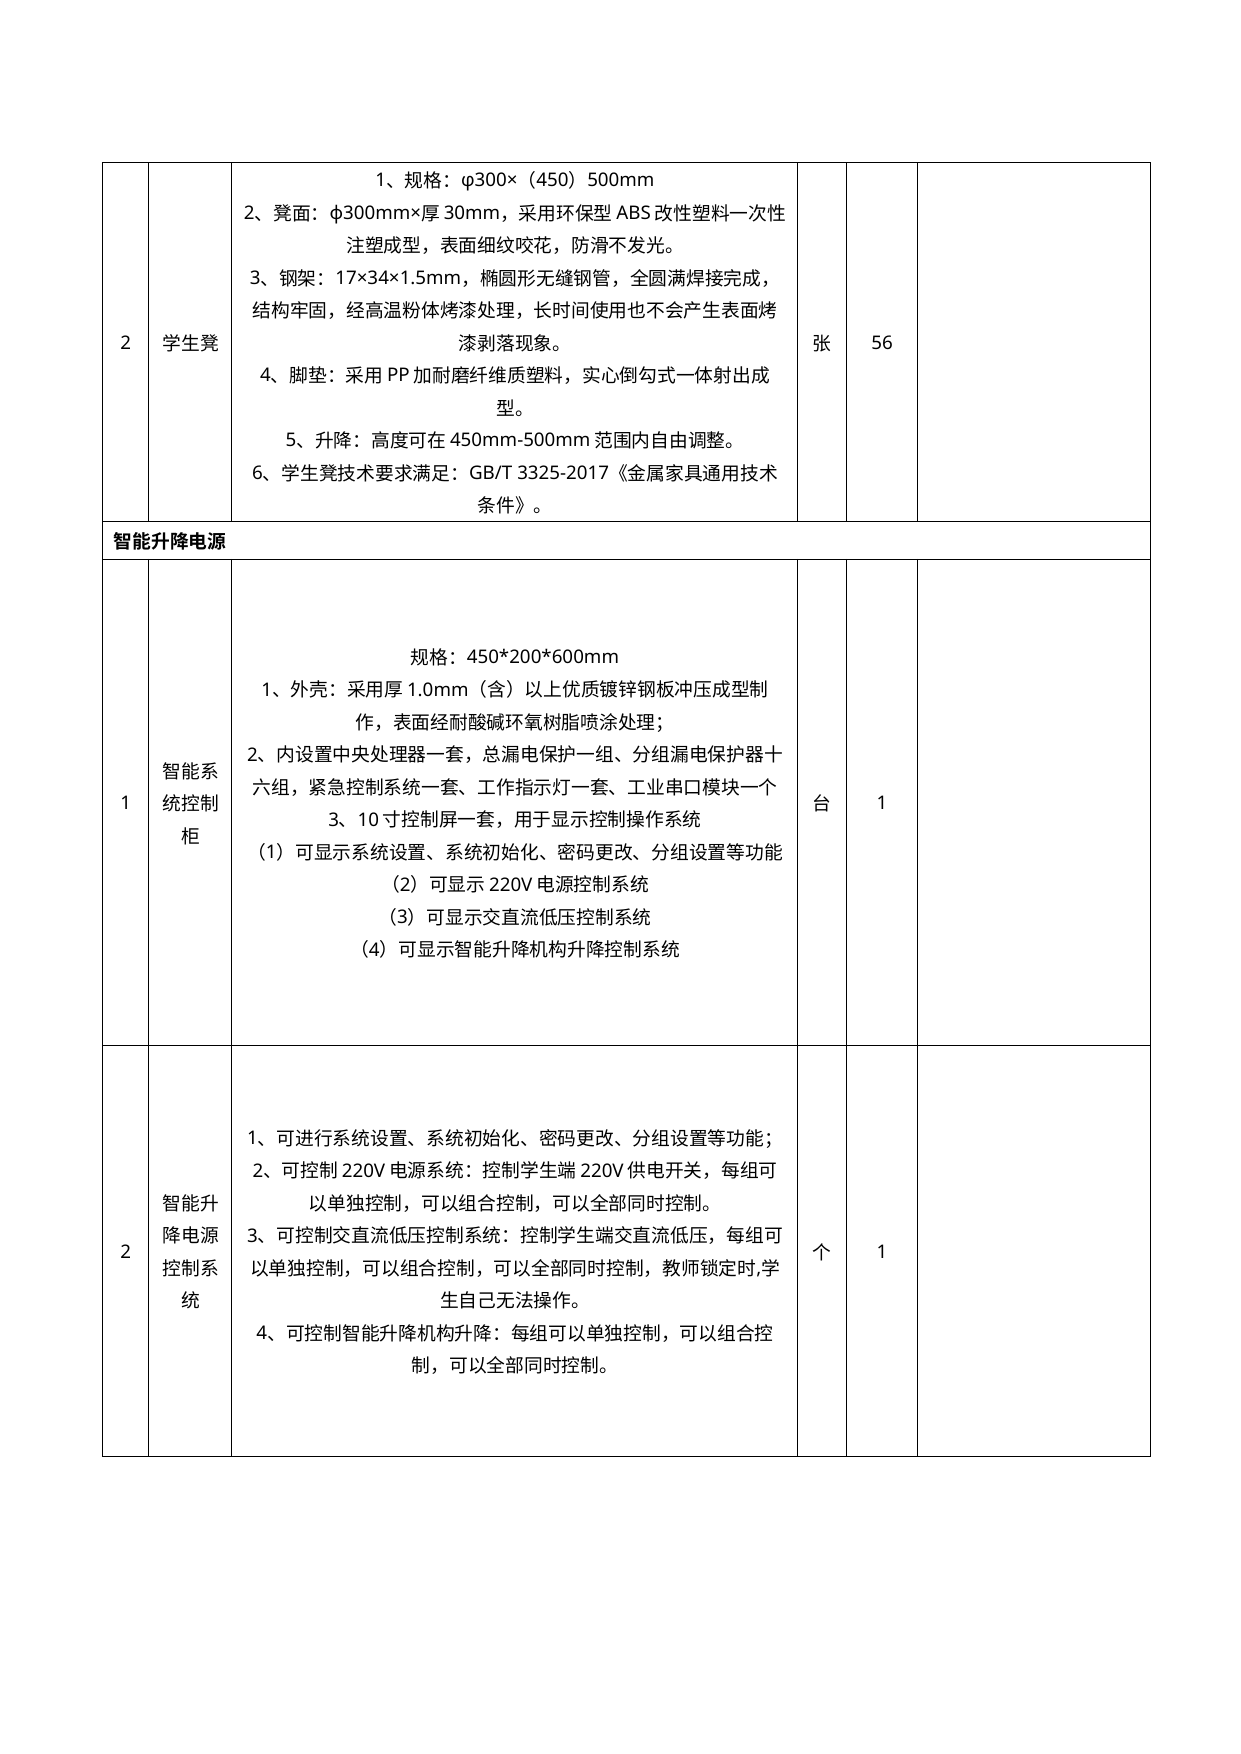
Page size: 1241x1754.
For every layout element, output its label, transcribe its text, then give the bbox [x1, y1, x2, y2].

table_cell 智能升降电源 [103, 522, 1150, 559]
table_cell 1、可进行系统设置、系统初始化、密码更改、分组设置等功能； 2、可控制220V电源系统：控制学生端220V供电开关，每组可以单独控制，可以组合控制，可以全部同时控制。 3、可控制交直流低压控制系统：控制学生端交直流低压，每组可以单独控制，可以组合控制，可以全部同时控制，教师锁定时,学生自己无法操作。 4、可控制智能升降机构升降：每组可以单独控制，可以组合控制，可以全部同时控制。 [232, 1046, 797, 1456]
table_cell [918, 163, 1150, 521]
table_cell 台 [798, 560, 846, 1045]
table_cell 2 [103, 1046, 148, 1456]
table_cell 2 [103, 163, 148, 521]
table_cell 智能升降电源控制系统 [149, 1046, 231, 1456]
table_cell 学生凳 [149, 163, 231, 521]
table_cell 1 [847, 1046, 917, 1456]
table_cell 张 [798, 163, 846, 521]
table_cell 1 [847, 560, 917, 1045]
table_cell 1、规格：φ300×（450）500mm 2、凳面：ф300mm×厚30mm，采用环保型ABS改性塑料一次性注塑成型，表面细纹咬花，防滑不发光。 3、钢架：17×34×1.5mm，椭圆形无缝钢管，全圆满焊接完成，结构牢固，经高温粉体烤漆处理，长时间使用也不会产生表面烤漆剥落现象。 4、脚垫：采用PP加耐磨纤维质塑料，实心倒勾式一体射出成型。 5、升降：高度可在450mm-500mm范围内自由调整。 6、学生凳技术要求满足：GB/T 3325-2017《金属家具通用技术条件》。 [232, 163, 797, 521]
table_cell 规格：450*200*600mm 1、外壳：采用厚1.0mm（含）以上优质镀锌钢板冲压成型制作，表面经耐酸碱环氧树脂喷涂处理； 2、内设置中央处理器一套，总漏电保护一组、分组漏电保护器十六组，紧急控制系统一套、工作指示灯一套、工业串口模块一个 3、10寸控制屏一套，用于显示控制操作系统 （1）可显示系统设置、系统初始化、密码更改、分组设置等功能 （2）可显示220V电源控制系统 （3）可显示交直流低压控制系统 （4）可显示智能升降机构升降控制系统 [232, 560, 797, 1045]
picture [928, 560, 932, 759]
table_cell 智能系统控制柜 [149, 560, 231, 1045]
table_cell [918, 1046, 1150, 1456]
table_cell 个 [798, 1046, 846, 1456]
table_cell 1 [103, 560, 148, 1045]
table_cell [918, 560, 1150, 1045]
table_cell 56 [847, 163, 917, 521]
